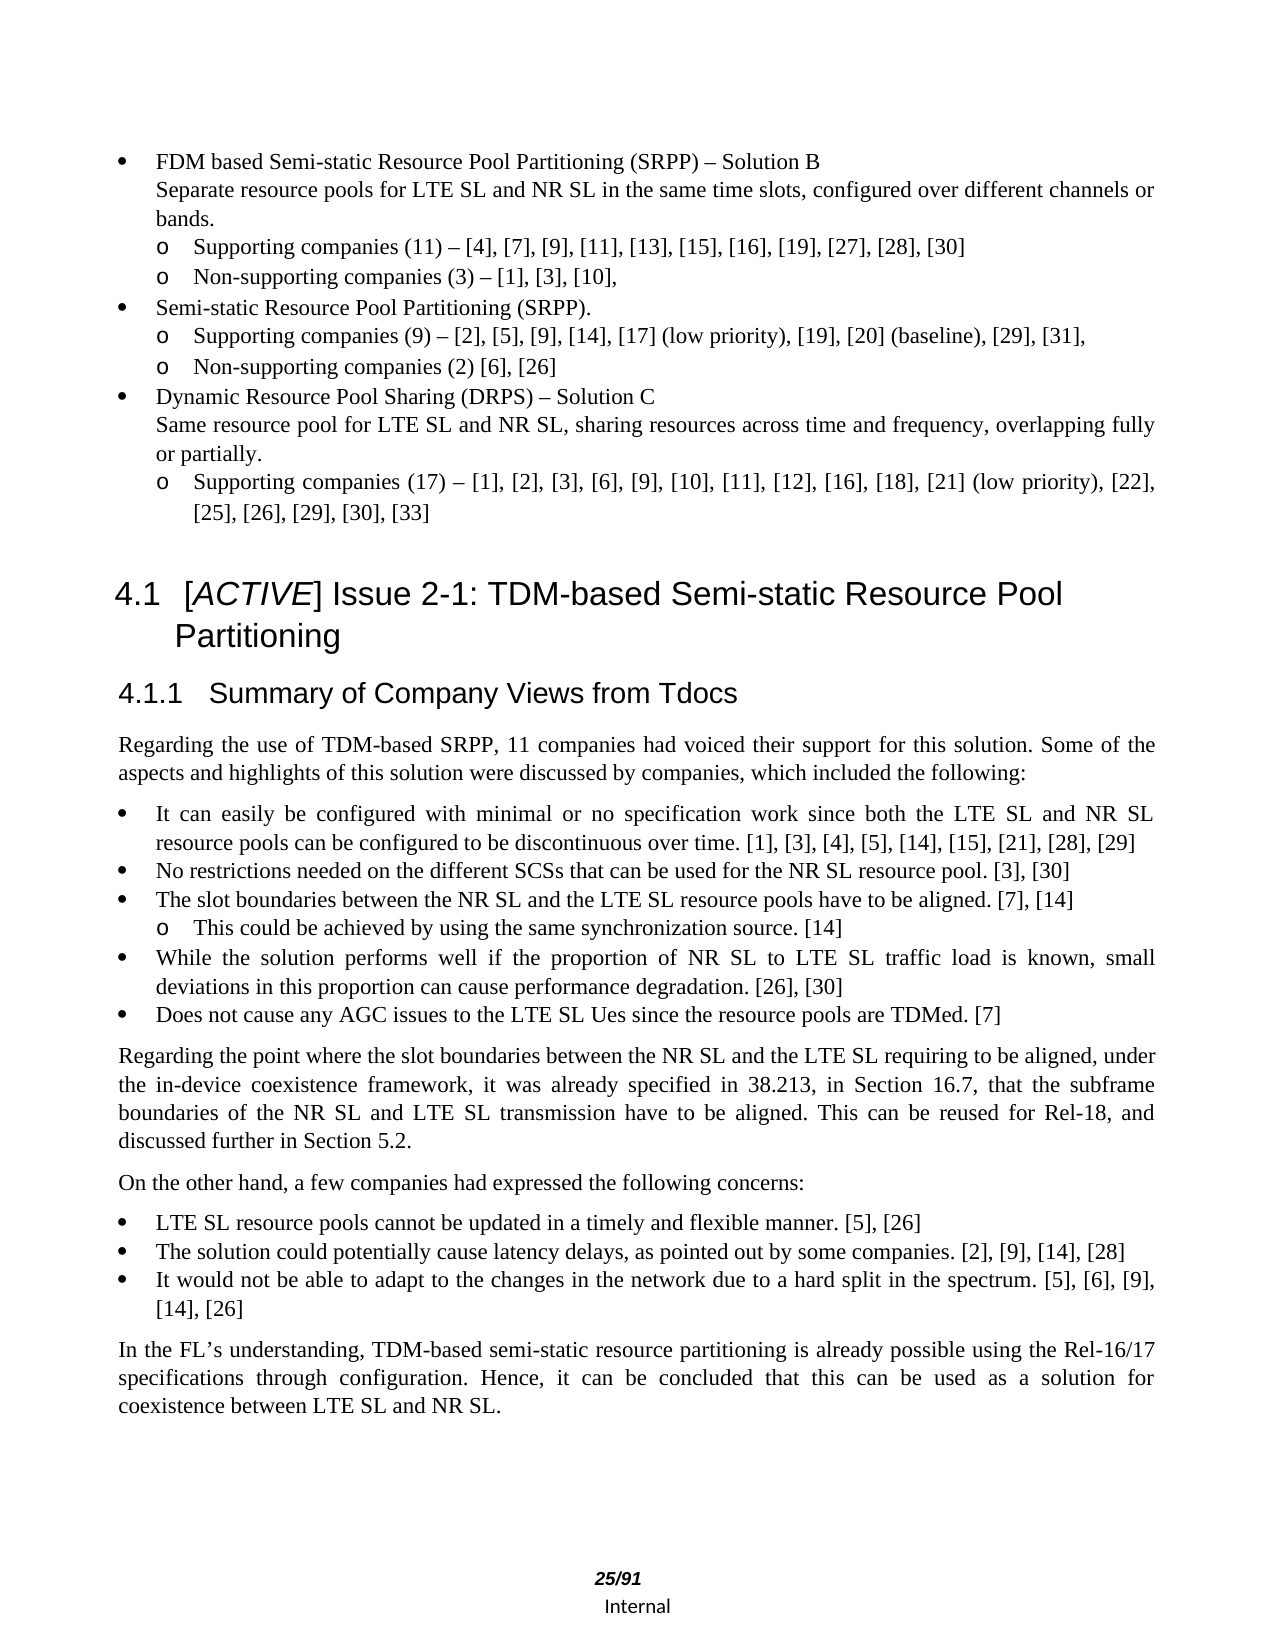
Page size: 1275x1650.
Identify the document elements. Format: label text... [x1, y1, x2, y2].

subtitle Summary of Company Views from Tdocs [118, 676, 1157, 709]
list It would not be able to adapt to the changes in the network due to a hard split in the spectrum. [5], [6], [9], [14], [26] [118, 1266, 1157, 1321]
text Same resource pool for LTE SL and NR SL, sharing resources across time and frequency, overlapping fully or partially. [156, 412, 1157, 466]
list This could be achieved by using the same synchronization source. [14] [156, 914, 1157, 942]
list The solution could potentially cause latency delays, as pointed out by some companies. [2], [9], [14], [28] [118, 1238, 1157, 1264]
list FDM based Semi-static Resource Pool Partitioning (SRPP) – Solution B [118, 148, 1157, 174]
text In the FL’s understanding, TDM-based semi-static resource partitioning is already possible using the Rel-16/17 specifications through configuration. Hence, it can be concluded that this can be used as a solution for coexistence between LTE SL and NR SL. [118, 1336, 1157, 1419]
list Supporting companies (9) – [2], [5], [9], [14], [17] (low priority), [19], [20] (baseline), [29], [31], [156, 322, 1157, 351]
list Does not cause any AGC issues to the LTE SL Ues since the resource pools are TDMed. [7] [118, 1001, 1157, 1028]
text On the other hand, a few companies had expressed the following concerns: [118, 1168, 1157, 1195]
list Semi-static Resource Pool Partitioning (SRPP). [118, 294, 1157, 320]
list Non-supporting companies (2) [6], [26] [156, 353, 1157, 381]
list No restrictions needed on the different SCSs that can be used for the NR SL resource pool. [3], [30] [118, 857, 1157, 883]
text Separate resource pools for LTE SL and NR SL in the same time slots, configured over different channels or bands. [156, 176, 1157, 231]
text Regarding the use of TDM-based SRPP, 11 companies had voiced their support for this solution. Some of the aspects and highlights of this solution were discussed by companies, which included the following: [118, 731, 1157, 786]
list The slot boundaries between the NR SL and the LTE SL resource pools have to be aligned. [7], [14] [118, 886, 1157, 912]
list While the solution performs well if the proportion of NR SL to LTE SL traffic load is known, small deviations in this proportion can cause performance degradation. [26], [30] [118, 944, 1157, 999]
list Non-supporting companies (3) – [1], [3], [10], [156, 263, 1157, 292]
list Supporting companies (17) – [1], [2], [3], [6], [9], [10], [11], [12], [16], [18], [21] (low priority), [22], [25], [26], [29], [30], [33] [156, 468, 1157, 525]
list Dynamic Resource Pool Sharing (DRPS) – Solution C [118, 383, 1157, 409]
list LTE SL resource pools cannot be updated in a timely and flexible manner. [5], [26] [118, 1209, 1157, 1236]
list It can easily be configured with minimal or no specification work since both the LTE SL and NR SL resource pools can be configured to be discontinuous over time. [1], [3], [4], [5], [14], [15], [21], [28], [29] [118, 800, 1157, 855]
subtitle [ACTIVE] Issue 2-1: TDM-based Semi-static Resource Pool Partitioning [114, 574, 1157, 654]
list Supporting companies (11) – [4], [7], [9], [11], [13], [15], [16], [19], [27], [28], [30] [156, 233, 1157, 261]
text Regarding the point where the slot boundaries between the NR SL and the LTE SL requiring to be aligned, under the in-device coexistence framework, it was already specified in 38.213, in Section 16.7, that the subframe boundaries of the NR SL and LTE SL transmission have to be aligned. This can be reused for Rel-18, and discussed further in Section 5.2. [118, 1042, 1157, 1154]
